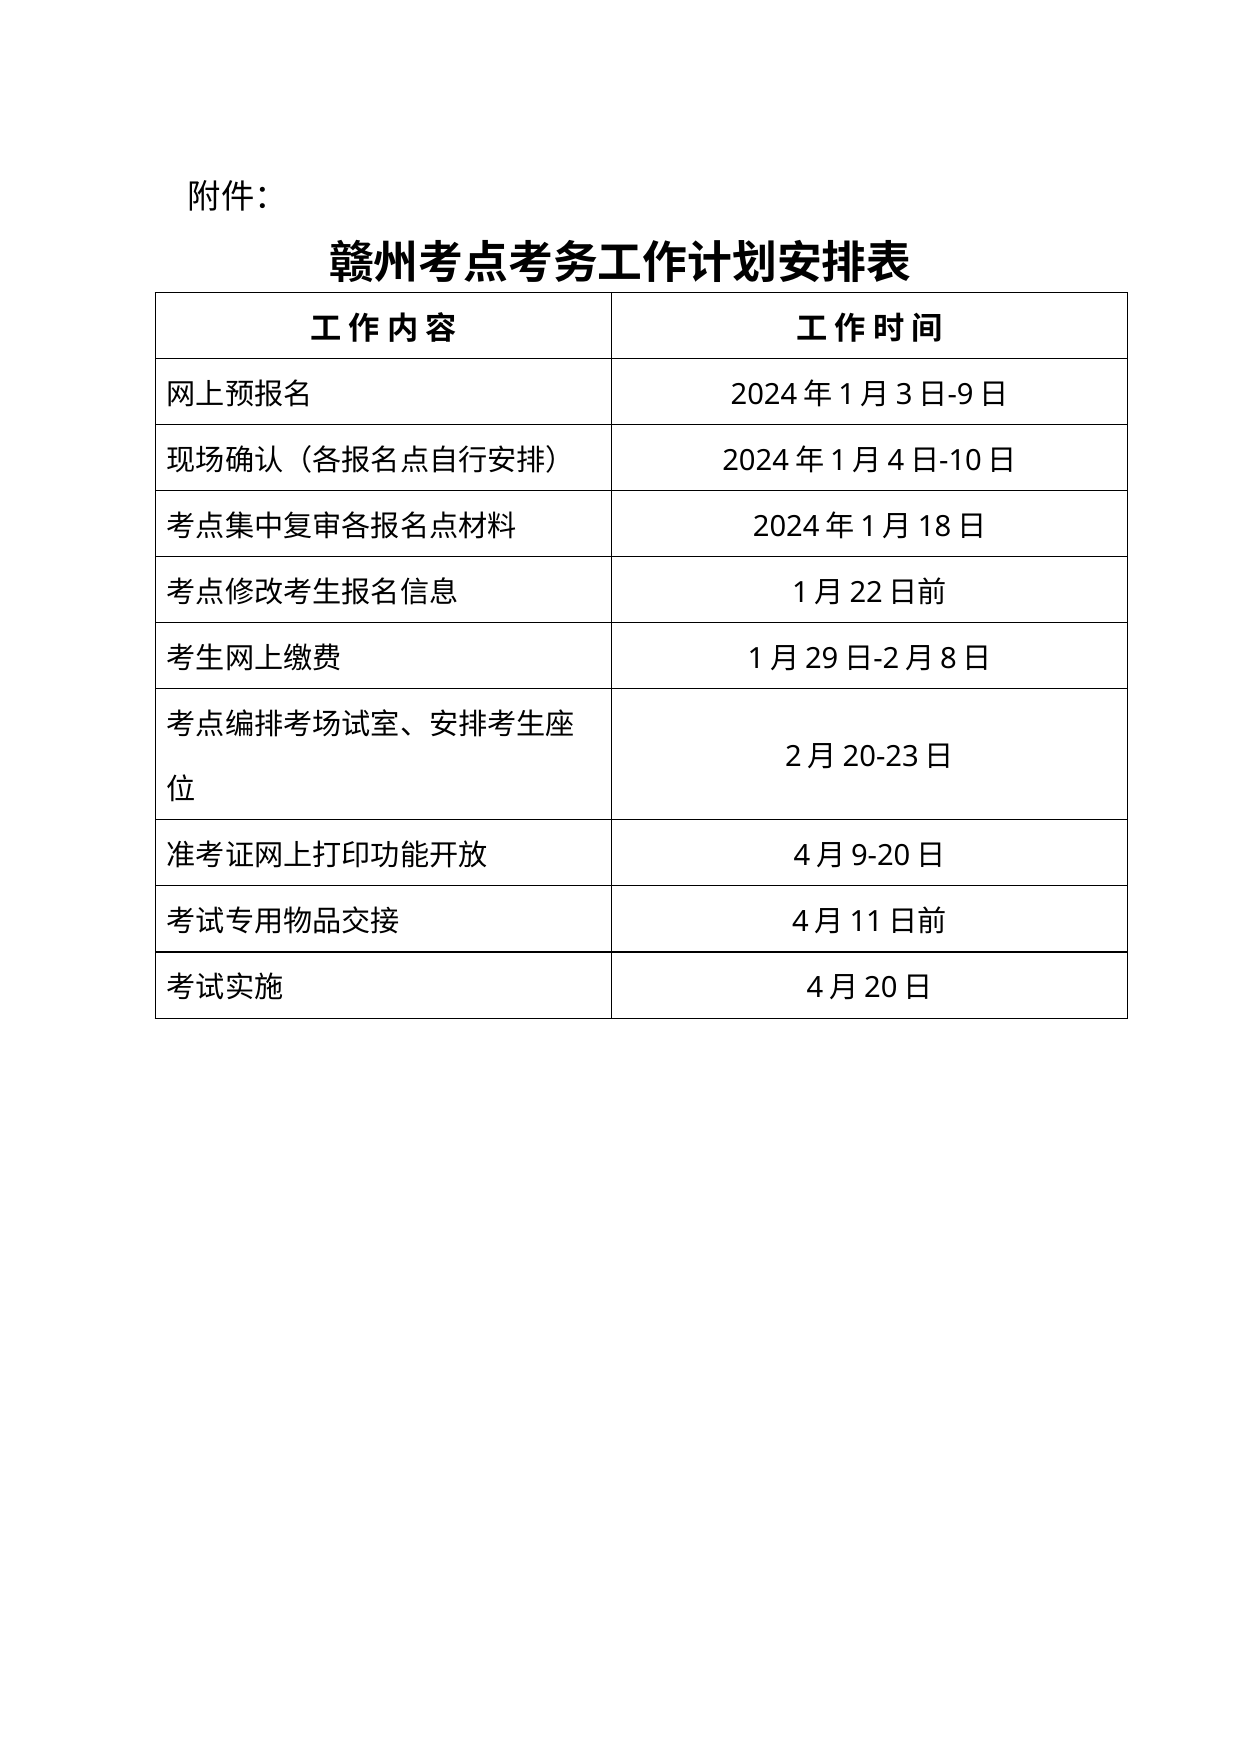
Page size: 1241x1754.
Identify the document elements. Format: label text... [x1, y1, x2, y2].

table_header 工 作 时 间 [612, 293, 1127, 358]
table_cell 1月29日-2月8日 [612, 623, 1127, 688]
table_cell 考点集中复审各报名点材料 [156, 491, 611, 556]
table_cell 考生网上缴费 [156, 623, 611, 688]
table_cell 2024年1月4日-10日 [612, 425, 1127, 490]
table_cell 考点修改考生报名信息 [156, 557, 611, 622]
table_cell 2024年1月18日 [612, 491, 1127, 556]
text 赣州考点考务工作计划安排表 [187, 227, 1053, 292]
text 附件： [187, 162, 1053, 227]
table_cell 现场确认（各报名点自行安排） [156, 425, 611, 490]
table_cell 考点编排考场试室、安排考生座位 [156, 689, 611, 819]
table_cell 1月22日前 [612, 557, 1127, 622]
table_cell 4月9-20日 [612, 820, 1127, 885]
table_cell 4月20日 [612, 953, 1127, 1017]
table_header 工 作 内 容 [156, 293, 611, 358]
table_cell 准考证网上打印功能开放 [156, 820, 611, 885]
table_cell 2月20-23日 [612, 689, 1127, 819]
table_cell 网上预报名 [156, 359, 611, 424]
table_cell 考试实施 [156, 953, 611, 1017]
table_cell 2024年1月3日-9日 [612, 359, 1127, 424]
table_cell 4月11日前 [612, 886, 1127, 951]
table_cell 考试专用物品交接 [156, 886, 611, 951]
